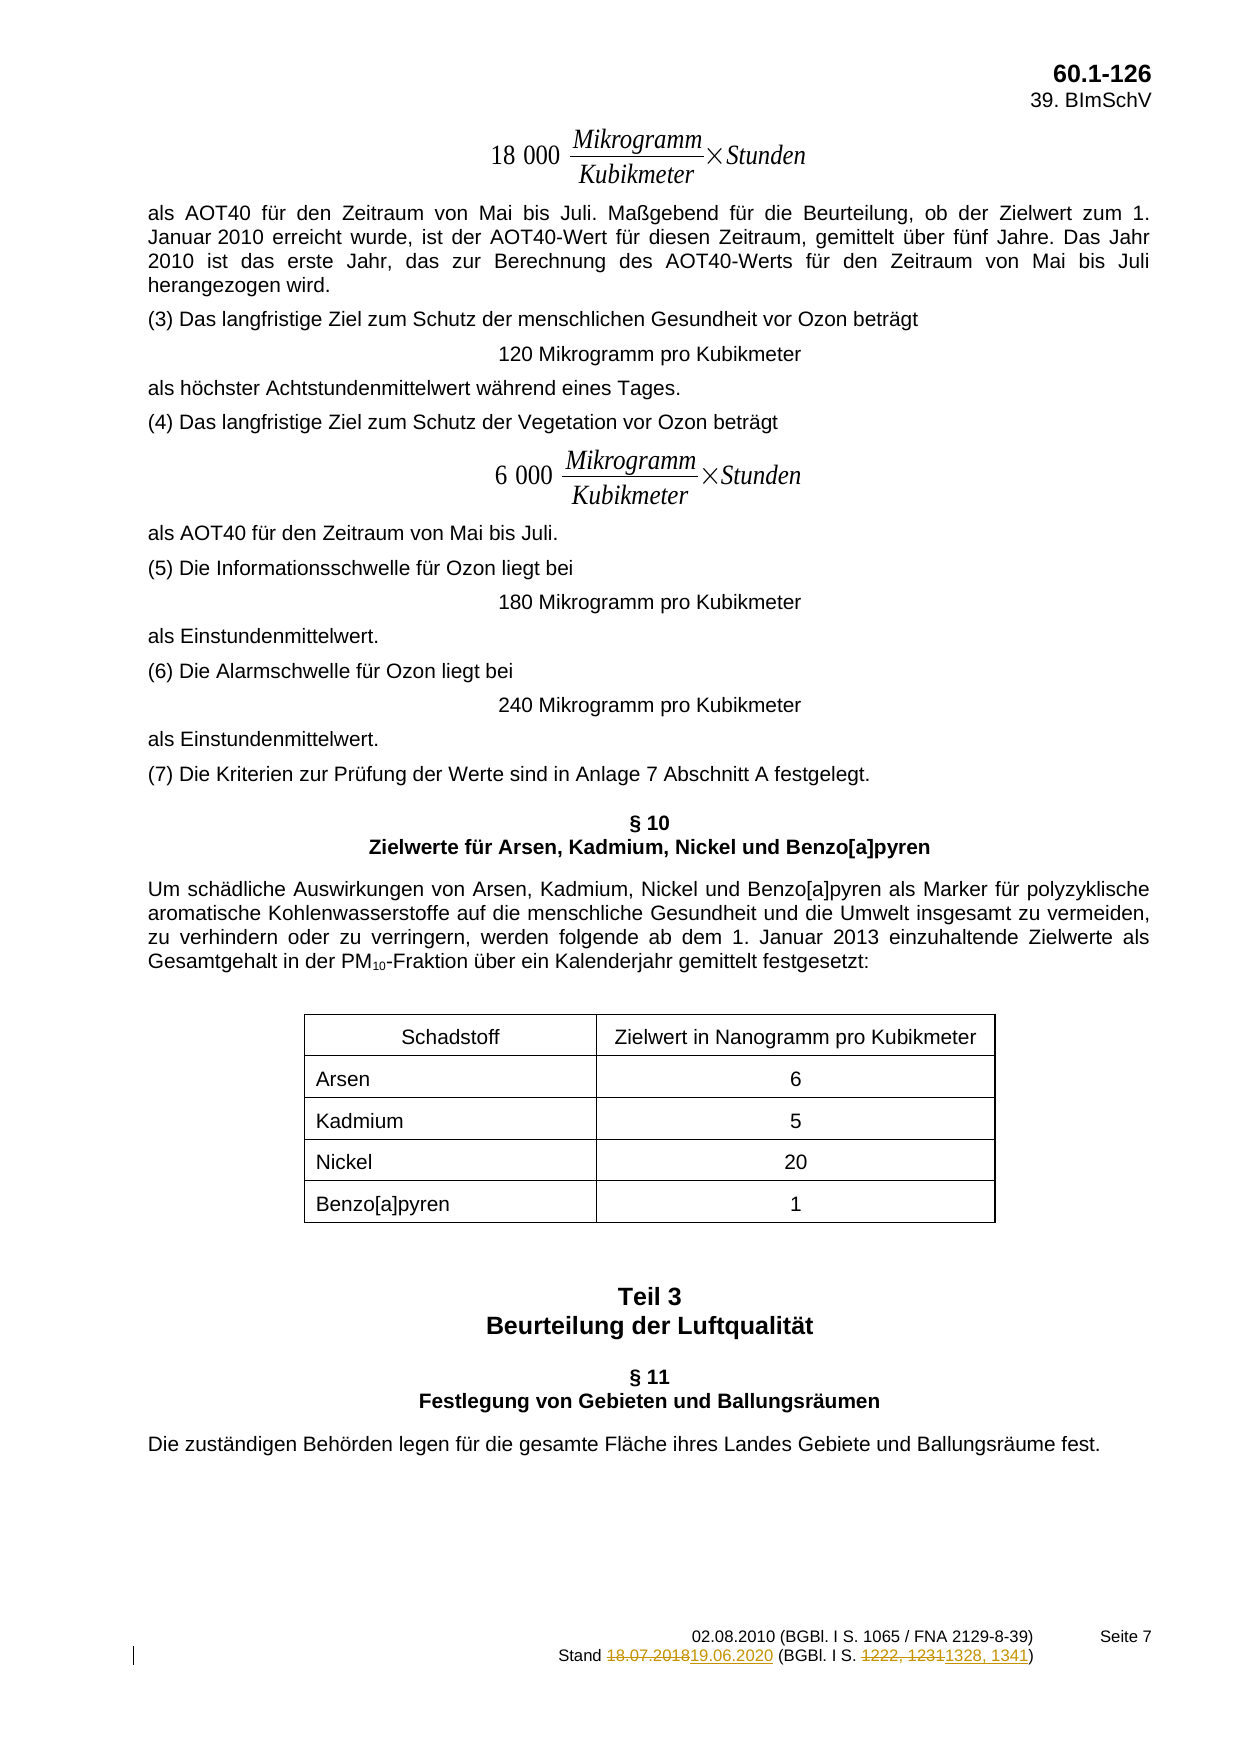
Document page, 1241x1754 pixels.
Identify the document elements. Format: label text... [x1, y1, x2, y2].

text als Einstundenmittelwert. [148, 727, 1152, 751]
table_cell 5 [597, 1098, 994, 1139]
table_cell 6 [597, 1056, 994, 1097]
text 240 Mikrogramm pro Kubikmeter [148, 693, 1152, 717]
text als höchster Achtstundenmittelwert während eines Tages. [148, 376, 1152, 400]
text 120 Mikrogramm pro Kubikmeter [148, 341, 1152, 365]
table_header Schadstoff [305, 1015, 596, 1055]
table_cell 20 [597, 1140, 994, 1180]
table_cell Arsen [305, 1056, 596, 1097]
text (5) Die Informationsschwelle für Ozon liegt bei [148, 555, 1152, 579]
table_cell Benzo[a]pyren [305, 1181, 596, 1222]
text 180 Mikrogramm pro Kubikmeter [148, 590, 1152, 614]
text Die zuständigen Behörden legen für die gesamte Fläche ihres Landes Gebiete und Ballungsräume fest. [148, 1432, 1152, 1456]
table_cell Kadmium [305, 1098, 596, 1139]
text (4) Das langfristige Ziel zum Schutz der Vegetation vor Ozon beträgt [148, 410, 1152, 434]
table_cell 1 [597, 1181, 994, 1222]
text Um schädliche Auswirkungen von Arsen, Kadmium, Nickel und Benzo[a]pyren als Marker für polyzyklische aromatische Kohlenwasserstoffe auf die menschliche Gesundheit und die Umwelt insgesamt zu vermeiden, zu verhindern oder zu verringern, werden folgende ab dem 1. Januar 2013 einzuhaltende Zielwerte als Gesamtgehalt in der PM10-Fraktion über ein Kalenderjahr gemittelt festgesetzt: [148, 877, 1152, 973]
text als AOT40 für den Zeitraum von Mai bis Juli. Maßgebend für die Beurteilung, ob der Zielwert zum 1. Januar 2010 erreicht wurde, ist der AOT40-Wert für diesen Zeitraum, gemittelt über fünf Jahre. Das Jahr 2010 ist das erste Jahr, das zur Berechnung des AOT40-Werts für den Zeitraum von Mai bis Juli herangezogen wird. [148, 201, 1152, 297]
subtitle § 11 Festlegung von Gebieten und Ballungsräumen [148, 1365, 1152, 1413]
text als Einstundenmittelwert. [148, 624, 1152, 648]
table_cell Nickel [305, 1140, 596, 1180]
table_header Zielwert in Nanogramm pro Kubikmeter [597, 1015, 994, 1055]
subtitle Teil 3 Beurteilung der Luftqualität [148, 1282, 1152, 1340]
subtitle § 10 Zielwerte für Arsen, Kadmium, Nickel und Benzo[a]pyren [148, 811, 1152, 858]
text (7) Die Kriterien zur Prüfung der Werte sind in Anlage 7 Abschnitt A festgelegt. [148, 762, 1152, 786]
text (6) Die Alarmschwelle für Ozon liegt bei [148, 658, 1152, 682]
text als AOT40 für den Zeitraum von Mai bis Juli. [148, 521, 1152, 545]
text (3) Das langfristige Ziel zum Schutz der menschlichen Gesundheit vor Ozon beträgt [148, 307, 1152, 331]
